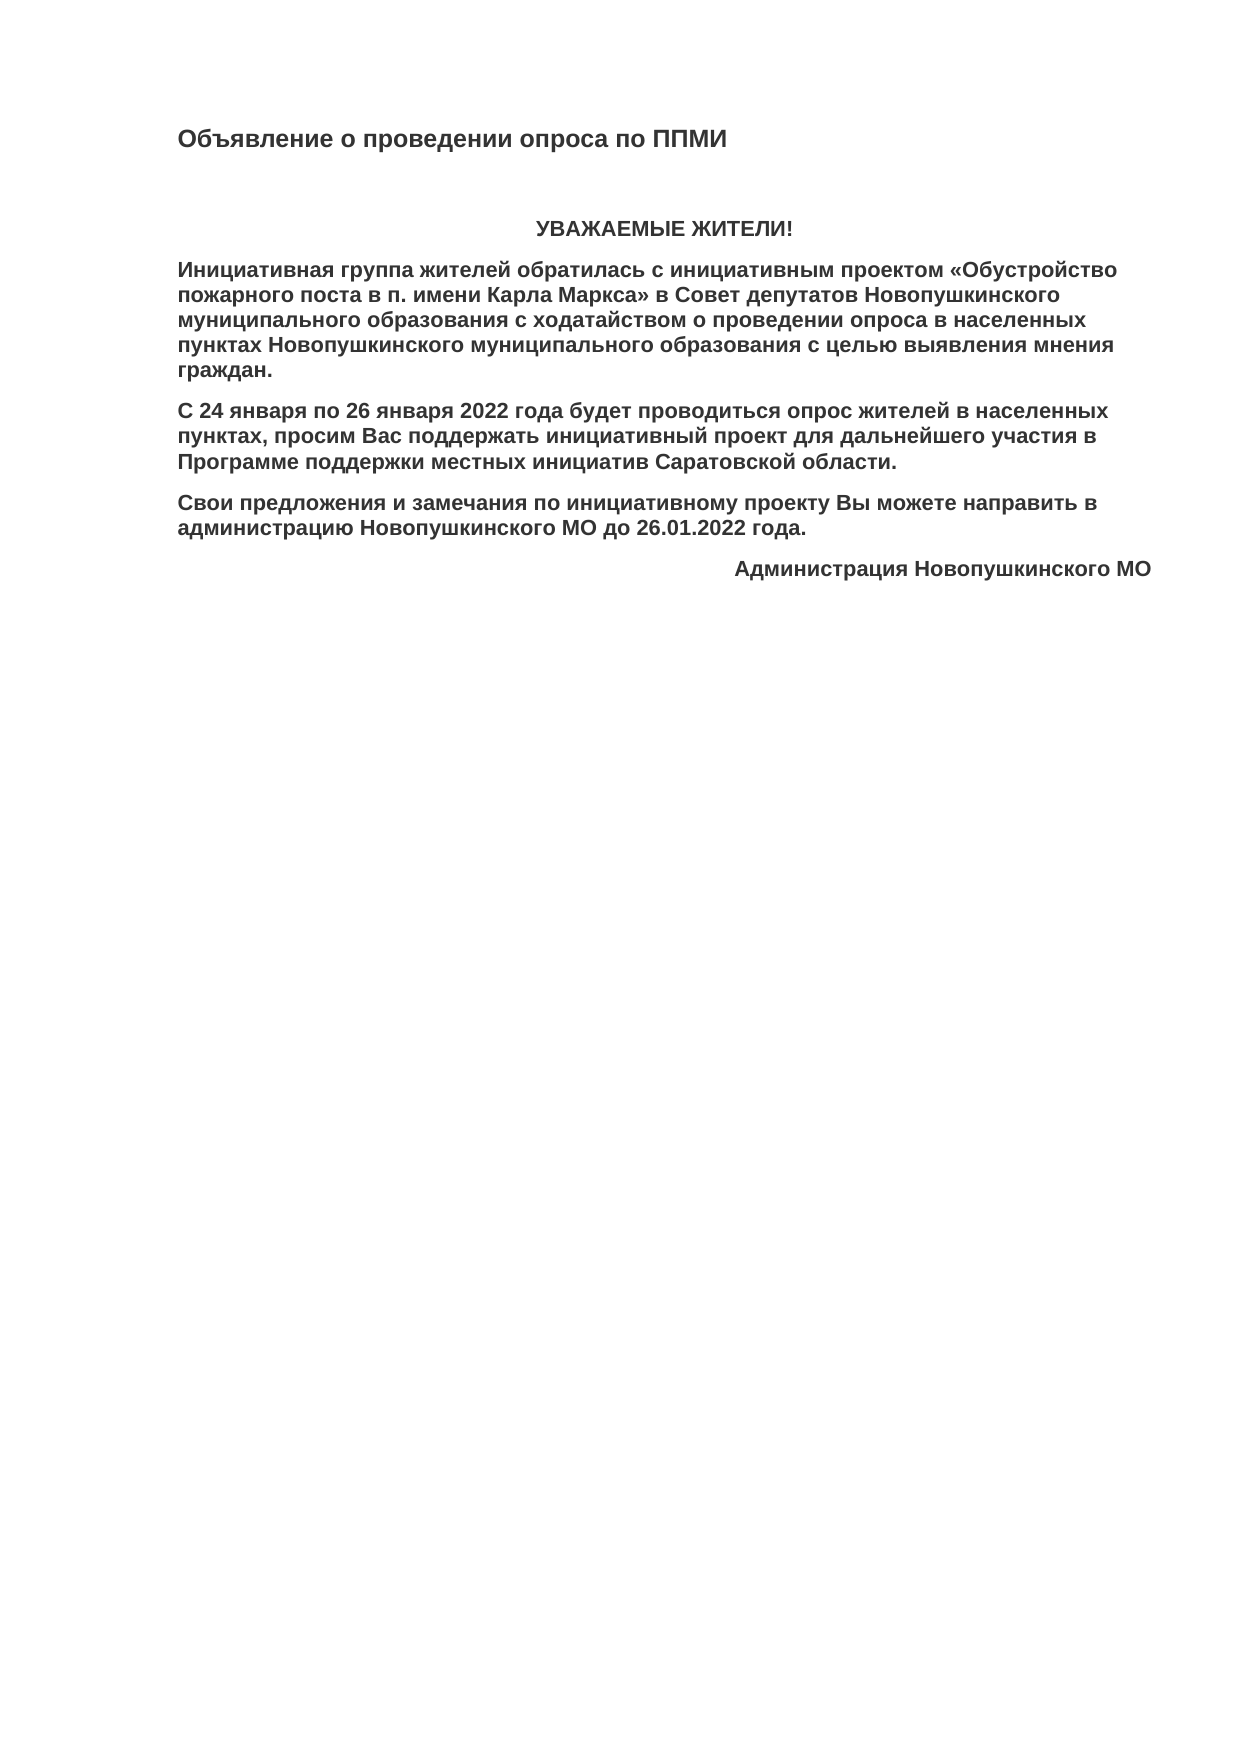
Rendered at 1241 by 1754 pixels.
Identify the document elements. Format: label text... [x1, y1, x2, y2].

text Инициативная группа жителей обратилась с инициативным проектом «Обустройство пожарного поста в п. имени Карла Маркса» в Совет депутатов Новопушкинского муниципального образования с ходатайством о проведении опроса в населенных пунктах Новопушкинского муниципального образования с целью выявления мнения граждан. [177, 256, 1152, 382]
text УВАЖАЕМЫЕ ЖИТЕЛИ! [177, 216, 1152, 241]
text Объявление о проведении опроса по ППМИ [177, 118, 1152, 153]
text С 24 января по 26 января 2022 года будет проводиться опрос жителей в населенных пунктах, просим Вас поддержать инициативный проект для дальнейшего участия в Программе поддержки местных инициатив Саратовской области. [177, 398, 1152, 474]
text Свои предложения и замечания по инициативному проекту Вы можете направить в администрацию Новопушкинского МО до 26.01.2022 года. [177, 489, 1152, 540]
text Администрация Новопушкинского МО [177, 555, 1152, 581]
